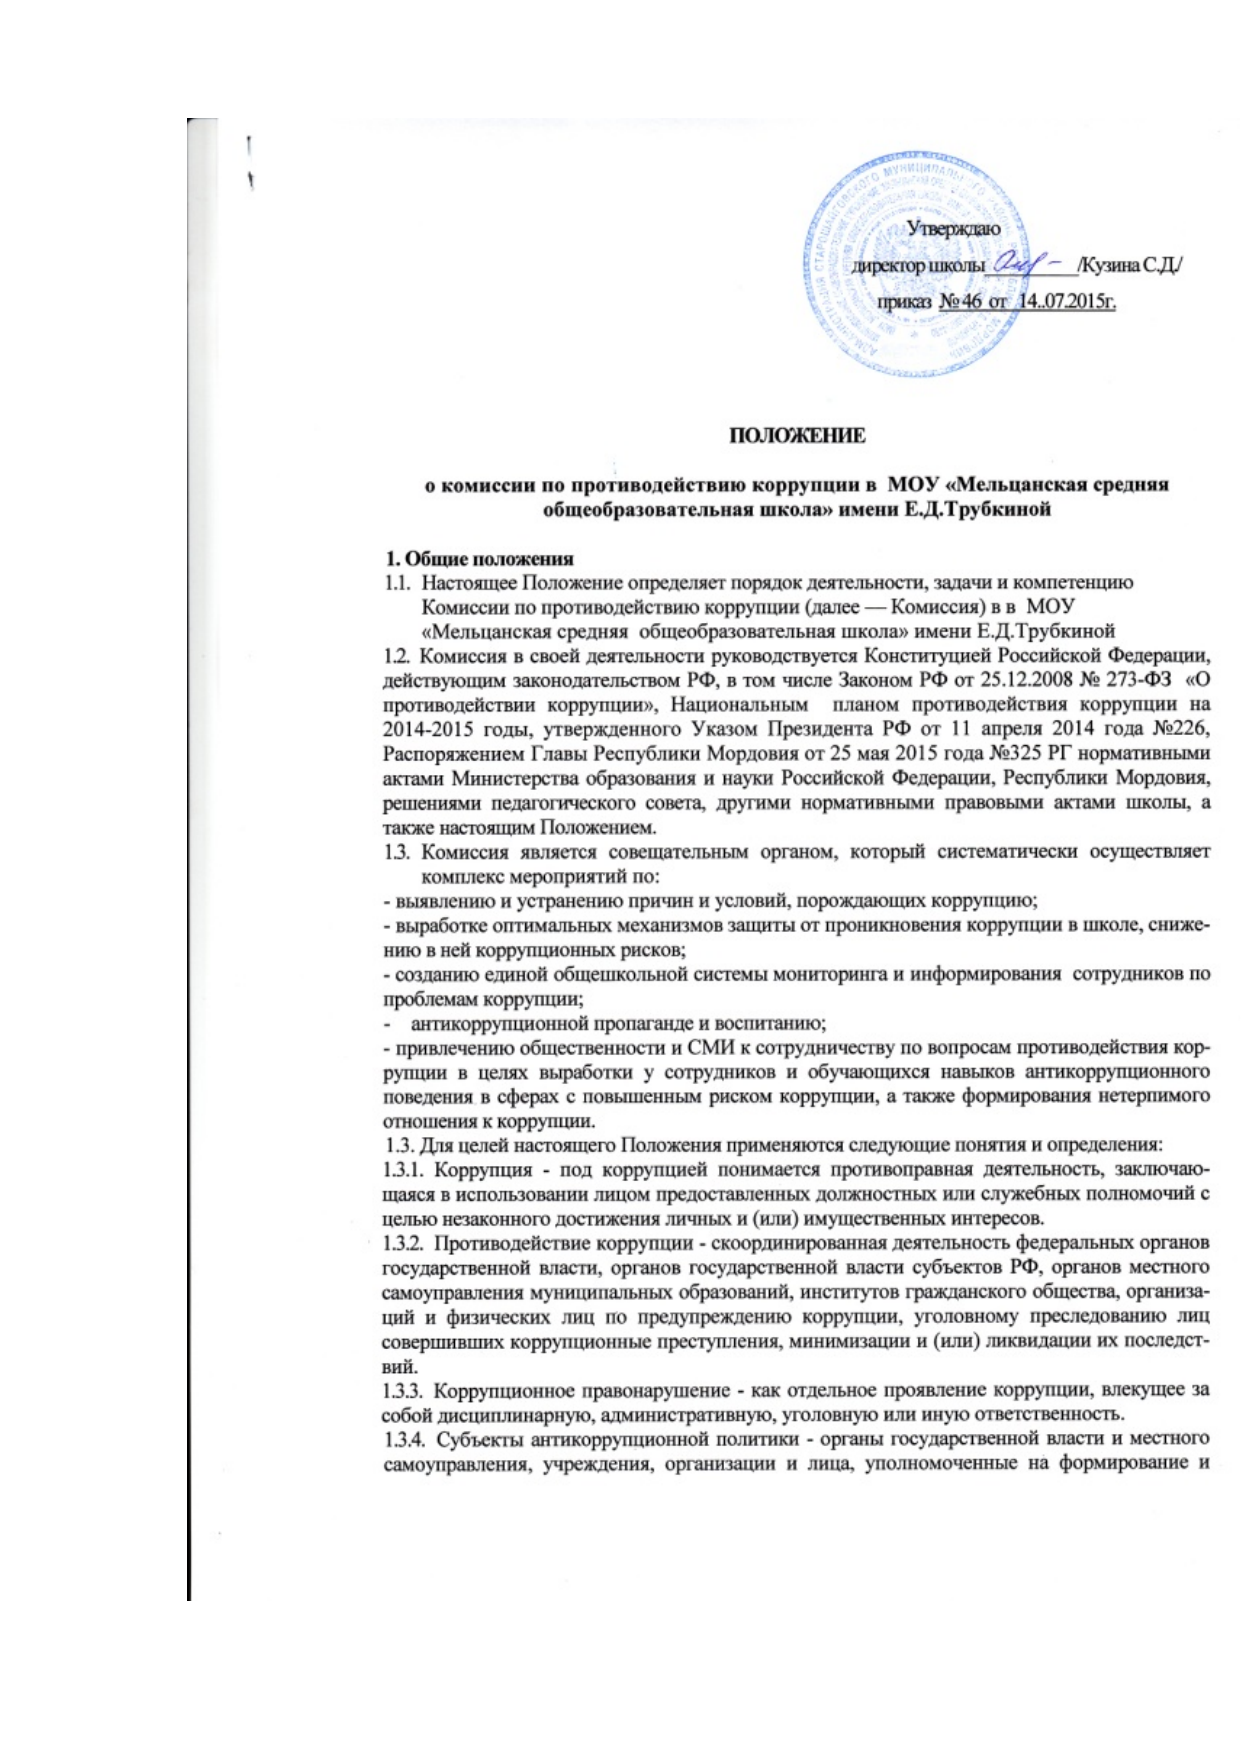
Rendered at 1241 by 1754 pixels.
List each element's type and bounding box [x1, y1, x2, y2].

picture [187, 118, 1241, 1601]
